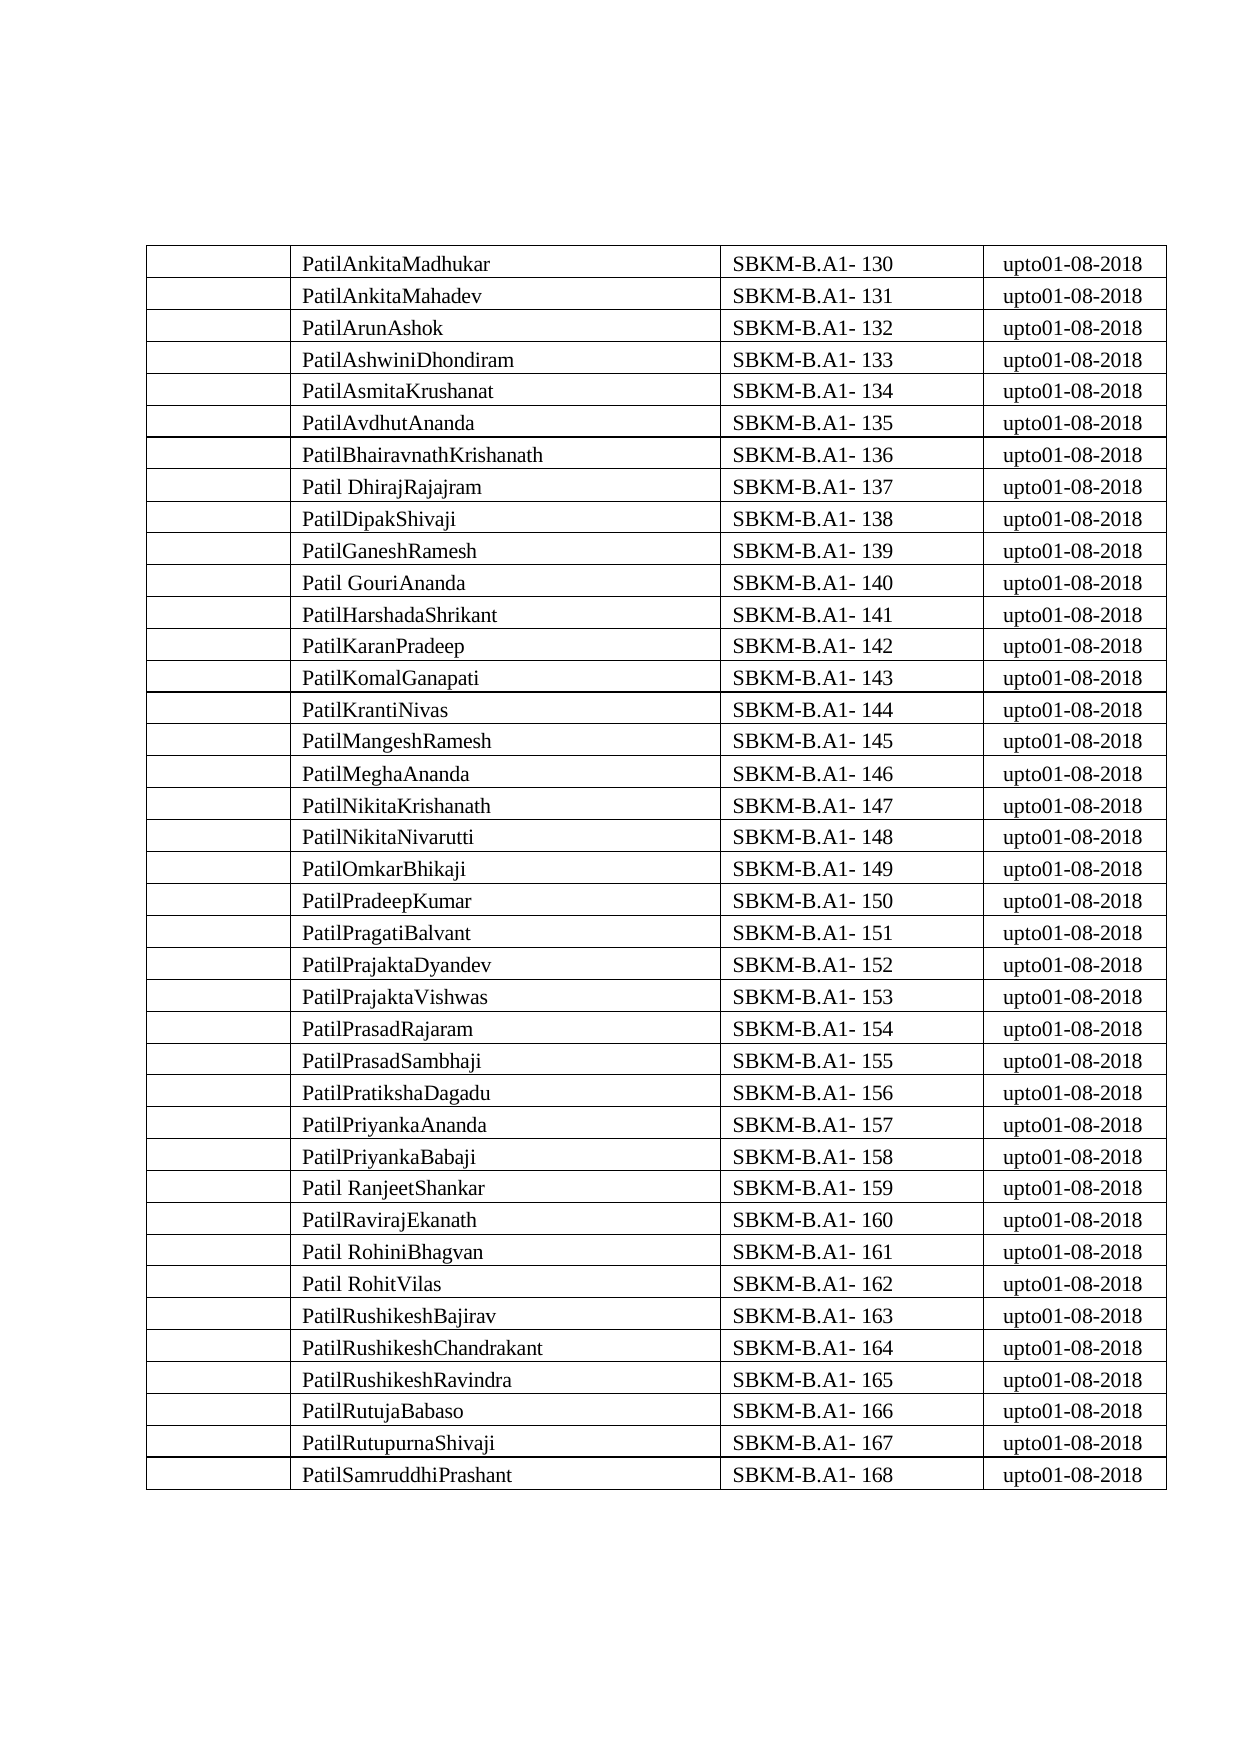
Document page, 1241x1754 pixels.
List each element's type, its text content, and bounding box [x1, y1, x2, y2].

table_cell SBKM-B.A1- 144 [721, 693, 983, 723]
table_cell upto01-08-2018 [984, 533, 1166, 564]
table_cell upto01-08-2018 [984, 1203, 1166, 1233]
table_cell PatilSamruddhiPrashant [291, 1458, 720, 1489]
table_cell SBKM-B.A1- 142 [721, 629, 983, 659]
table_cell [147, 884, 290, 915]
table_cell upto01-08-2018 [984, 916, 1166, 947]
table_cell SBKM-B.A1- 143 [721, 661, 983, 691]
table_cell SBKM-B.A1- 136 [721, 438, 983, 468]
table_cell SBKM-B.A1- 163 [721, 1298, 983, 1329]
table_cell upto01-08-2018 [984, 724, 1166, 755]
table_cell SBKM-B.A1- 151 [721, 916, 983, 947]
table_cell SBKM-B.A1- 165 [721, 1362, 983, 1393]
table_cell [147, 278, 290, 309]
table_cell [147, 406, 290, 436]
table_cell PatilGaneshRamesh [291, 533, 720, 564]
table_cell SBKM-B.A1- 168 [721, 1458, 983, 1489]
table_cell [147, 1044, 290, 1074]
table_header SBKM-B.A1- 130 [721, 246, 983, 277]
table_cell upto01-08-2018 [984, 1235, 1166, 1265]
table_cell [147, 1203, 290, 1233]
table_cell upto01-08-2018 [984, 788, 1166, 819]
table_cell PatilBhairavnathKrishanath [291, 438, 720, 468]
table_cell [147, 342, 290, 373]
table_cell [147, 1298, 290, 1329]
table_cell upto01-08-2018 [984, 438, 1166, 468]
table_cell upto01-08-2018 [984, 948, 1166, 978]
table_cell PatilAsmitaKrushanat [291, 374, 720, 405]
table_cell [147, 948, 290, 978]
table_cell [147, 374, 290, 405]
table_cell [147, 916, 290, 947]
table_cell upto01-08-2018 [984, 1171, 1166, 1202]
table_cell SBKM-B.A1- 157 [721, 1107, 983, 1138]
table_cell PatilAvdhutAnanda [291, 406, 720, 436]
table_cell SBKM-B.A1- 141 [721, 597, 983, 628]
table_cell Patil RohitVilas [291, 1266, 720, 1297]
table_cell upto01-08-2018 [984, 1266, 1166, 1297]
table_cell PatilPragatiBalvant [291, 916, 720, 947]
table_cell SBKM-B.A1- 160 [721, 1203, 983, 1233]
table_cell [147, 1107, 290, 1138]
table_cell [147, 1394, 290, 1424]
table_cell SBKM-B.A1- 148 [721, 820, 983, 851]
table_cell [147, 980, 290, 1011]
table_cell [147, 661, 290, 691]
table_cell upto01-08-2018 [984, 1139, 1166, 1170]
table_cell SBKM-B.A1- 161 [721, 1235, 983, 1265]
table_cell Patil GouriAnanda [291, 565, 720, 596]
table_cell [147, 1458, 290, 1489]
table_cell SBKM-B.A1- 155 [721, 1044, 983, 1074]
table_cell upto01-08-2018 [984, 310, 1166, 341]
table_header upto01-08-2018 [984, 246, 1166, 277]
table_cell [147, 1171, 290, 1202]
table_cell [147, 533, 290, 564]
table_cell SBKM-B.A1- 162 [721, 1266, 983, 1297]
table_cell [147, 629, 290, 659]
table_cell SBKM-B.A1- 135 [721, 406, 983, 436]
table_cell [147, 693, 290, 723]
table_cell SBKM-B.A1- 147 [721, 788, 983, 819]
table_cell SBKM-B.A1- 164 [721, 1330, 983, 1361]
table_cell PatilMangeshRamesh [291, 724, 720, 755]
table_cell PatilKomalGanapati [291, 661, 720, 691]
table_cell SBKM-B.A1- 150 [721, 884, 983, 915]
table_cell upto01-08-2018 [984, 1075, 1166, 1106]
table_cell SBKM-B.A1- 156 [721, 1075, 983, 1106]
table_cell [147, 1362, 290, 1393]
table_cell PatilKaranPradeep [291, 629, 720, 659]
table_cell PatilNikitaKrishanath [291, 788, 720, 819]
table_cell PatilPriyankaAnanda [291, 1107, 720, 1138]
table_cell PatilArunAshok [291, 310, 720, 341]
table_cell SBKM-B.A1- 133 [721, 342, 983, 373]
table_cell SBKM-B.A1- 137 [721, 469, 983, 501]
table_cell upto01-08-2018 [984, 278, 1166, 309]
table_cell PatilDipakShivaji [291, 502, 720, 532]
table_cell PatilAshwiniDhondiram [291, 342, 720, 373]
table_cell PatilRushikeshChandrakant [291, 1330, 720, 1361]
table_cell PatilRushikeshRavindra [291, 1362, 720, 1393]
table_cell [147, 597, 290, 628]
table_header [147, 246, 290, 277]
table_cell SBKM-B.A1- 153 [721, 980, 983, 1011]
table_cell upto01-08-2018 [984, 565, 1166, 596]
table_cell upto01-08-2018 [984, 502, 1166, 532]
table_cell upto01-08-2018 [984, 1012, 1166, 1043]
table_cell SBKM-B.A1- 134 [721, 374, 983, 405]
table_cell PatilPrajaktaDyandev [291, 948, 720, 978]
table_cell PatilNikitaNivarutti [291, 820, 720, 851]
table_cell [147, 1075, 290, 1106]
table_cell PatilHarshadaShrikant [291, 597, 720, 628]
table_cell SBKM-B.A1- 149 [721, 852, 983, 883]
table_cell PatilPrasadSambhaji [291, 1044, 720, 1074]
table_cell SBKM-B.A1- 131 [721, 278, 983, 309]
table_cell upto01-08-2018 [984, 597, 1166, 628]
table_cell SBKM-B.A1- 140 [721, 565, 983, 596]
table_cell SBKM-B.A1- 158 [721, 1139, 983, 1170]
table_cell upto01-08-2018 [984, 1394, 1166, 1424]
table_cell PatilPratikshaDagadu [291, 1075, 720, 1106]
table_cell upto01-08-2018 [984, 980, 1166, 1011]
table_cell [147, 1139, 290, 1170]
table_cell [147, 1012, 290, 1043]
table_cell [147, 756, 290, 787]
table_cell SBKM-B.A1- 139 [721, 533, 983, 564]
table_cell upto01-08-2018 [984, 1044, 1166, 1074]
table_cell upto01-08-2018 [984, 852, 1166, 883]
table_cell upto01-08-2018 [984, 1458, 1166, 1489]
table_cell upto01-08-2018 [984, 884, 1166, 915]
table_cell upto01-08-2018 [984, 1330, 1166, 1361]
table_cell SBKM-B.A1- 145 [721, 724, 983, 755]
table_cell Patil DhirajRajajram [291, 469, 720, 501]
table_cell SBKM-B.A1- 146 [721, 756, 983, 787]
table_cell [147, 820, 290, 851]
table_cell PatilPradeepKumar [291, 884, 720, 915]
table_cell [147, 469, 290, 501]
table_cell upto01-08-2018 [984, 693, 1166, 723]
table_cell [147, 852, 290, 883]
table_cell [147, 502, 290, 532]
table_cell upto01-08-2018 [984, 661, 1166, 691]
table_cell [147, 565, 290, 596]
table_cell PatilMeghaAnanda [291, 756, 720, 787]
table_cell upto01-08-2018 [984, 469, 1166, 501]
table_cell SBKM-B.A1- 138 [721, 502, 983, 532]
table_cell [147, 1426, 290, 1456]
table_header PatilAnkitaMadhukar [291, 246, 720, 277]
table_cell SBKM-B.A1- 154 [721, 1012, 983, 1043]
table_cell [147, 788, 290, 819]
table_cell SBKM-B.A1- 152 [721, 948, 983, 978]
table_cell Patil RanjeetShankar [291, 1171, 720, 1202]
table_cell PatilRushikeshBajirav [291, 1298, 720, 1329]
table_cell PatilPrajaktaVishwas [291, 980, 720, 1011]
table_cell [147, 724, 290, 755]
table_cell [147, 1235, 290, 1265]
table_cell PatilRavirajEkanath [291, 1203, 720, 1233]
table_cell upto01-08-2018 [984, 1107, 1166, 1138]
table_cell PatilPrasadRajaram [291, 1012, 720, 1043]
table_cell upto01-08-2018 [984, 342, 1166, 373]
table_cell [147, 1330, 290, 1361]
table_cell PatilOmkarBhikaji [291, 852, 720, 883]
table_cell PatilRutupurnaShivaji [291, 1426, 720, 1456]
table_cell upto01-08-2018 [984, 629, 1166, 659]
table_cell [147, 438, 290, 468]
table_cell upto01-08-2018 [984, 1426, 1166, 1456]
table_cell SBKM-B.A1- 166 [721, 1394, 983, 1424]
table_cell upto01-08-2018 [984, 820, 1166, 851]
table_cell PatilKrantiNivas [291, 693, 720, 723]
table_cell upto01-08-2018 [984, 756, 1166, 787]
table_cell PatilPriyankaBabaji [291, 1139, 720, 1170]
table_cell SBKM-B.A1- 167 [721, 1426, 983, 1456]
table_cell upto01-08-2018 [984, 374, 1166, 405]
table_cell upto01-08-2018 [984, 1362, 1166, 1393]
table_cell [147, 310, 290, 341]
table_cell Patil RohiniBhagvan [291, 1235, 720, 1265]
table_cell PatilRutujaBabaso [291, 1394, 720, 1424]
table_cell upto01-08-2018 [984, 406, 1166, 436]
table_cell SBKM-B.A1- 159 [721, 1171, 983, 1202]
table_cell [147, 1266, 290, 1297]
table_cell PatilAnkitaMahadev [291, 278, 720, 309]
table_cell upto01-08-2018 [984, 1298, 1166, 1329]
table_cell SBKM-B.A1- 132 [721, 310, 983, 341]
